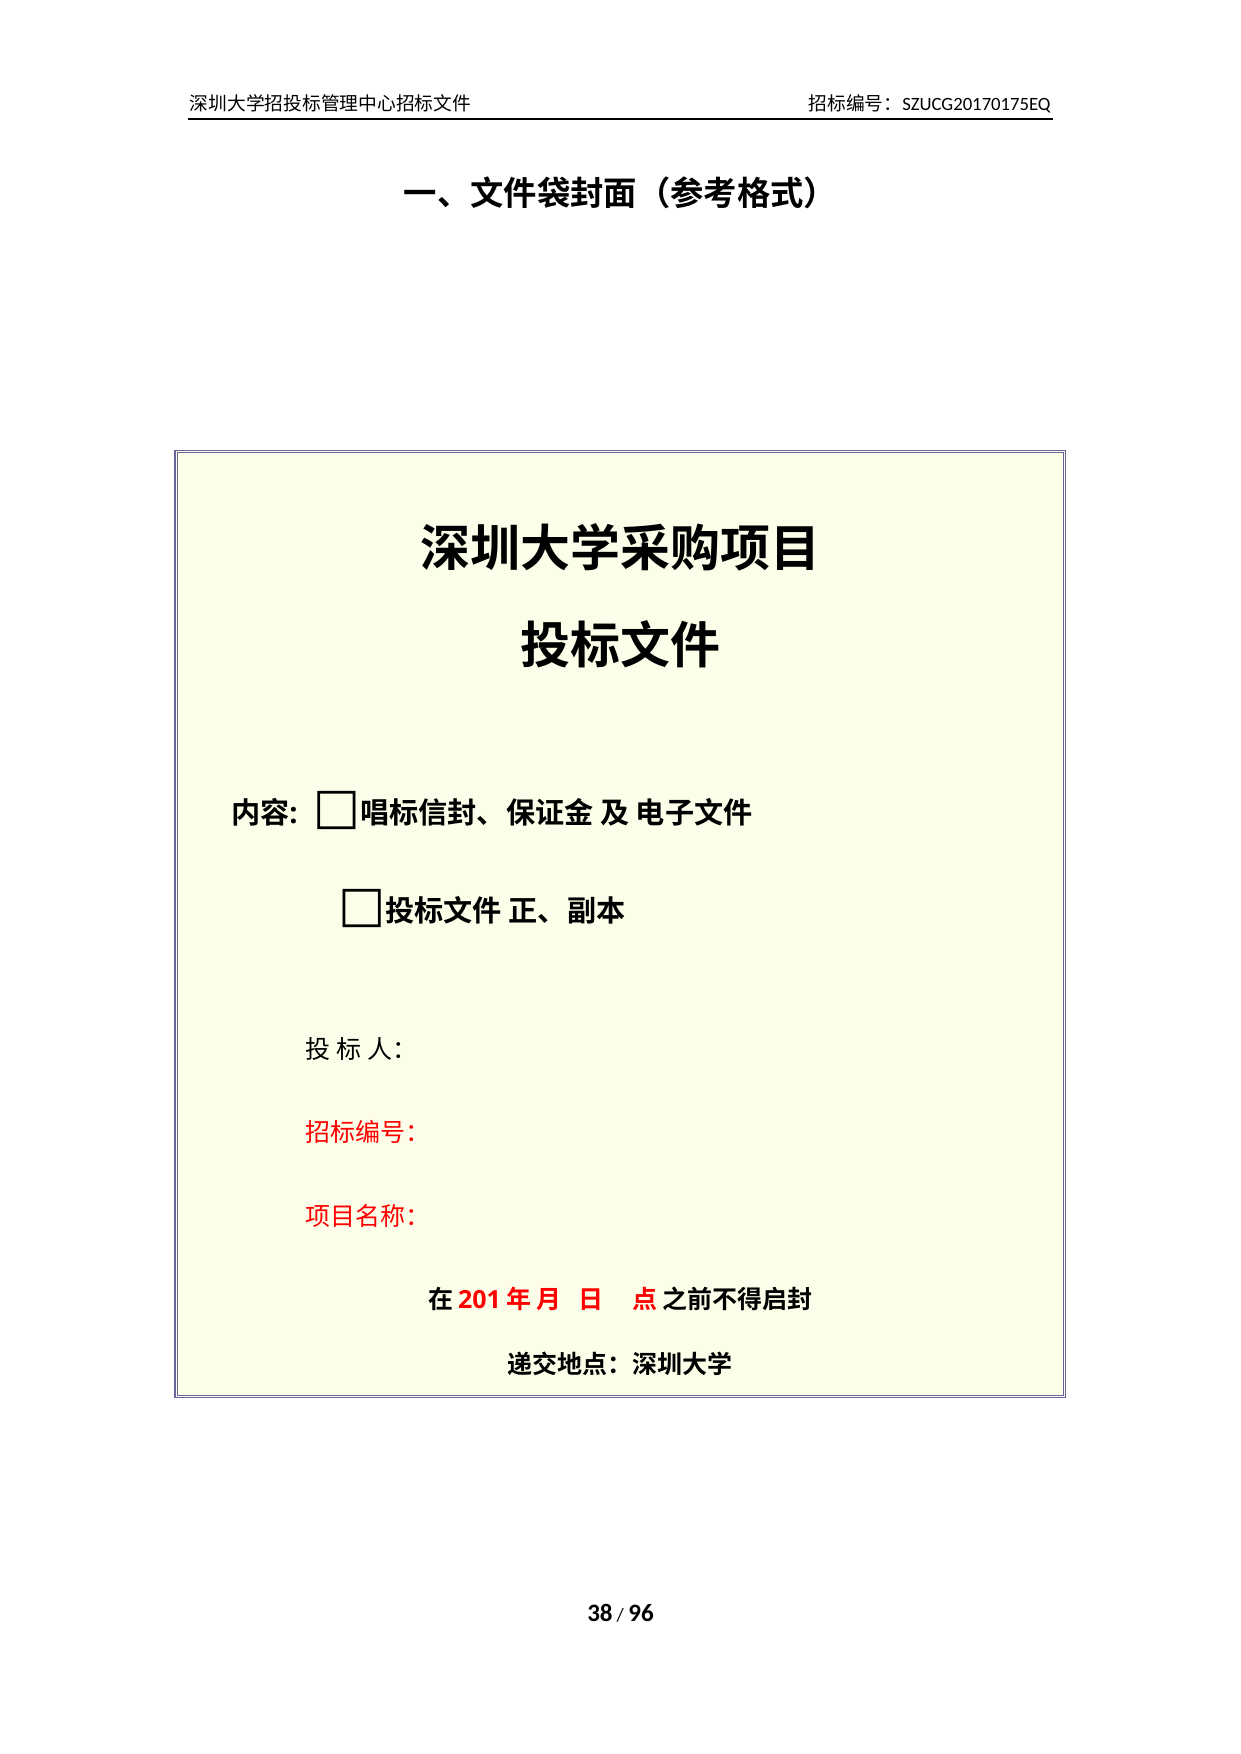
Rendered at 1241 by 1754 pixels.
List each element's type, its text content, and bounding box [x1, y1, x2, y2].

table_header 深圳大学采购项目 投标文件 内容: □唱标信封、保证金 及 电子文件 □投标文件 正、副本 投 标 人： 招标编号： 项目名称： 在201年 月 日 点 之前不得启封 递交地点：深圳大学 [178, 453, 1063, 1395]
subtitle 一、文件袋封面（参考格式） [187, 158, 1053, 223]
